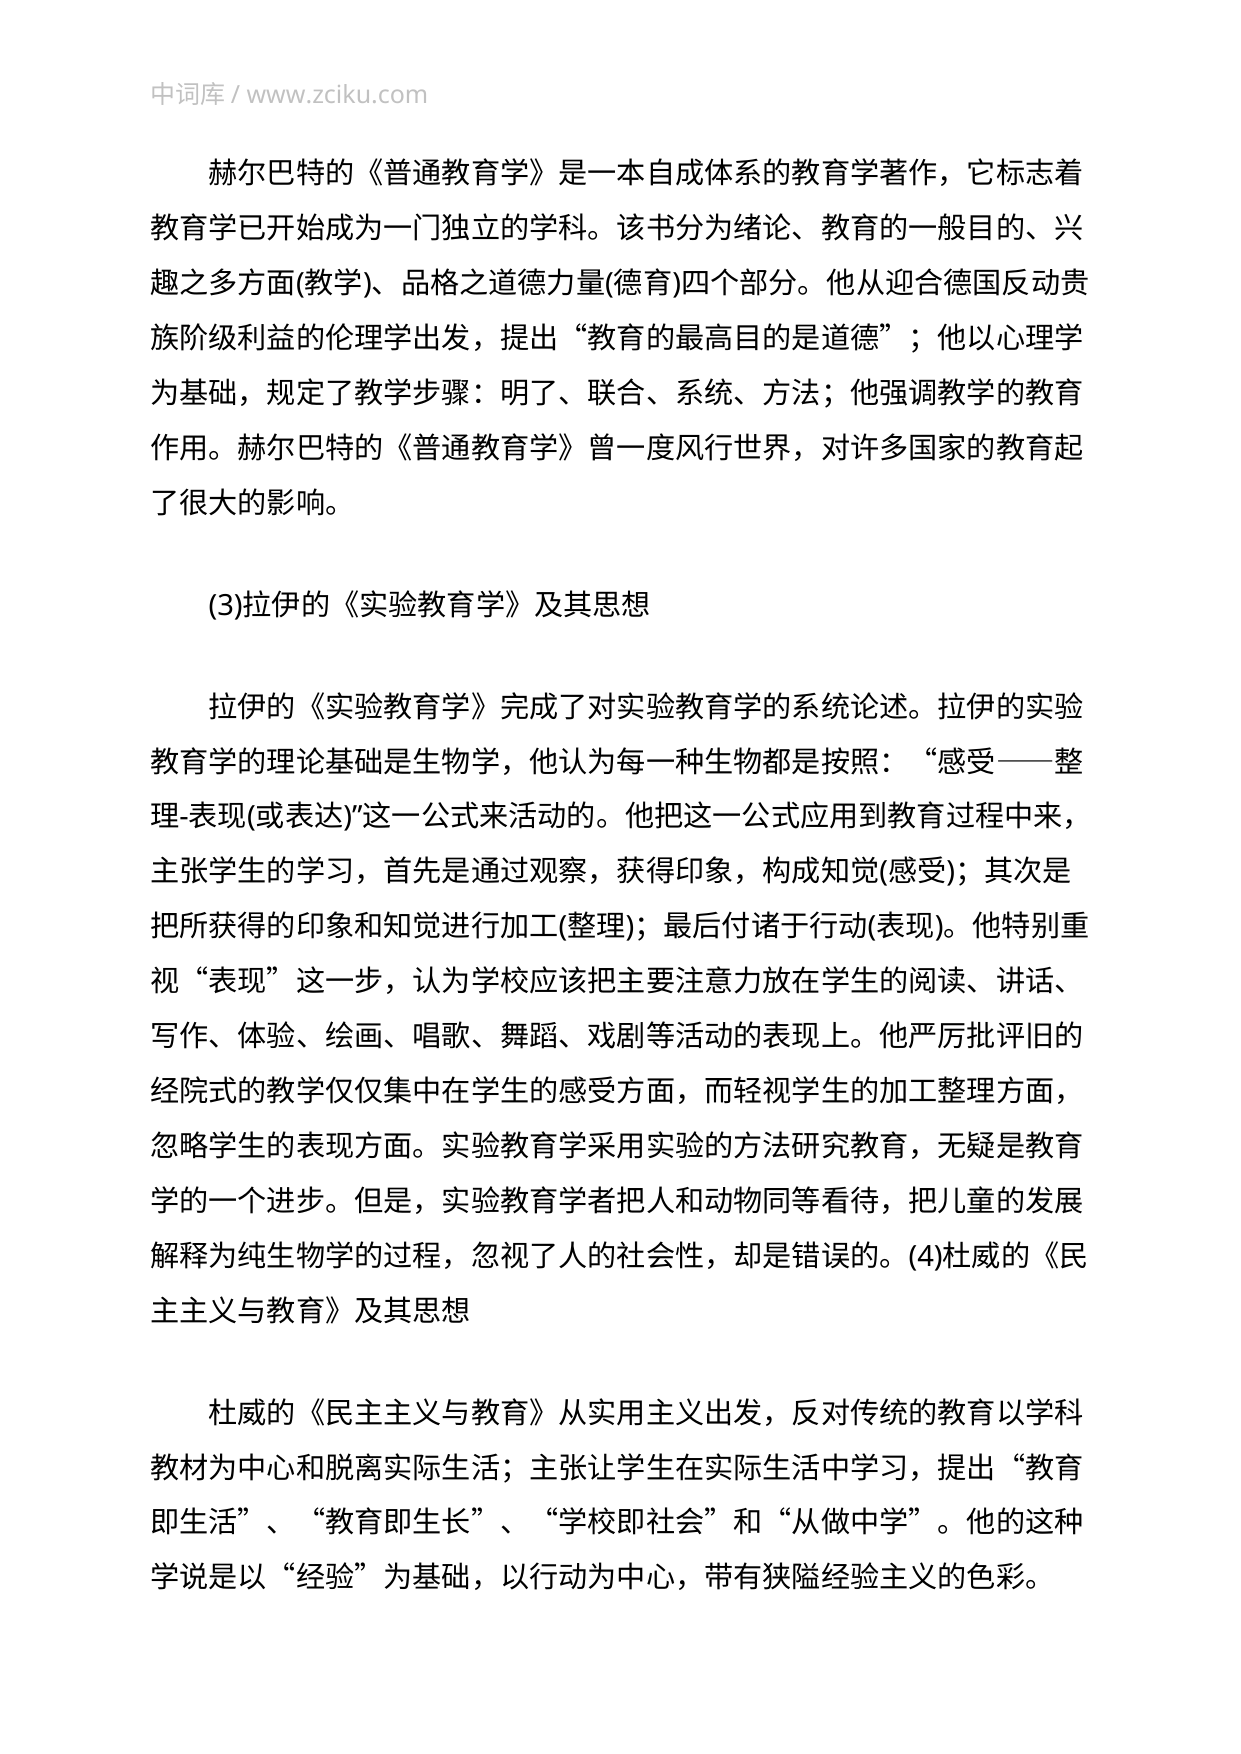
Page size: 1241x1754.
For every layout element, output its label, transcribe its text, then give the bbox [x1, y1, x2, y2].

text 赫尔巴特的《普通教育学》是一本自成体系的教育学著作，它标志着教育学已开始成为一门独立的学科。该书分为绪论、教育的一般目的、兴趣之多方面(教学)、品格之道德力量(德育)四个部分。他从迎合德国反动贵族阶级利益的伦理学出发，提出“教育的最高目的是道德”；他以心理学为基础，规定了教学步骤：明了、联合、系统、方法；他强调教学的教育作用。赫尔巴特的《普通教育学》曾一度风行世界，对许多国家的教育起了很大的影响。 [150, 150, 1090, 522]
text 拉伊的《实验教育学》完成了对实验教育学的系统论述。拉伊的实验教育学的理论基础是生物学，他认为每一种生物都是按照：“感受——整理-表现(或表达)”这一公式来活动的。他把这一公式应用到教育过程中来，主张学生的学习，首先是通过观察，获得印象，构成知觉(感受)；其次是把所获得的印象和知觉进行加工(整理)；最后付诸于行动(表现)。他特别重视“表现”这一步，认为学校应该把主要注意力放在学生的阅读、讲话、写作、体验、绘画、唱歌、舞蹈、戏剧等活动的表现上。他严厉批评旧的经院式的教学仅仅集中在学生的感受方面，而轻视学生的加工整理方面，忽略学生的表现方面。实验教育学采用实验的方法研究教育，无疑是教育学的一个进步。但是，实验教育学者把人和动物同等看待，把儿童的发展解释为纯生物学的过程，忽视了人的社会性，却是错误的。(4)杜威的《民主主义与教育》及其思想 [150, 683, 1090, 1330]
text (3)拉伊的《实验教育学》及其思想 [150, 581, 1090, 624]
text 杜威的《民主主义与教育》从实用主义出发，反对传统的教育以学科教材为中心和脱离实际生活；主张让学生在实际生活中学习，提出“教育即生活”、“教育即生长”、“学校即社会”和“从做中学”。他的这种学说是以“经验”为基础，以行动为中心，带有狭隘经验主义的色彩。 [150, 1389, 1090, 1596]
